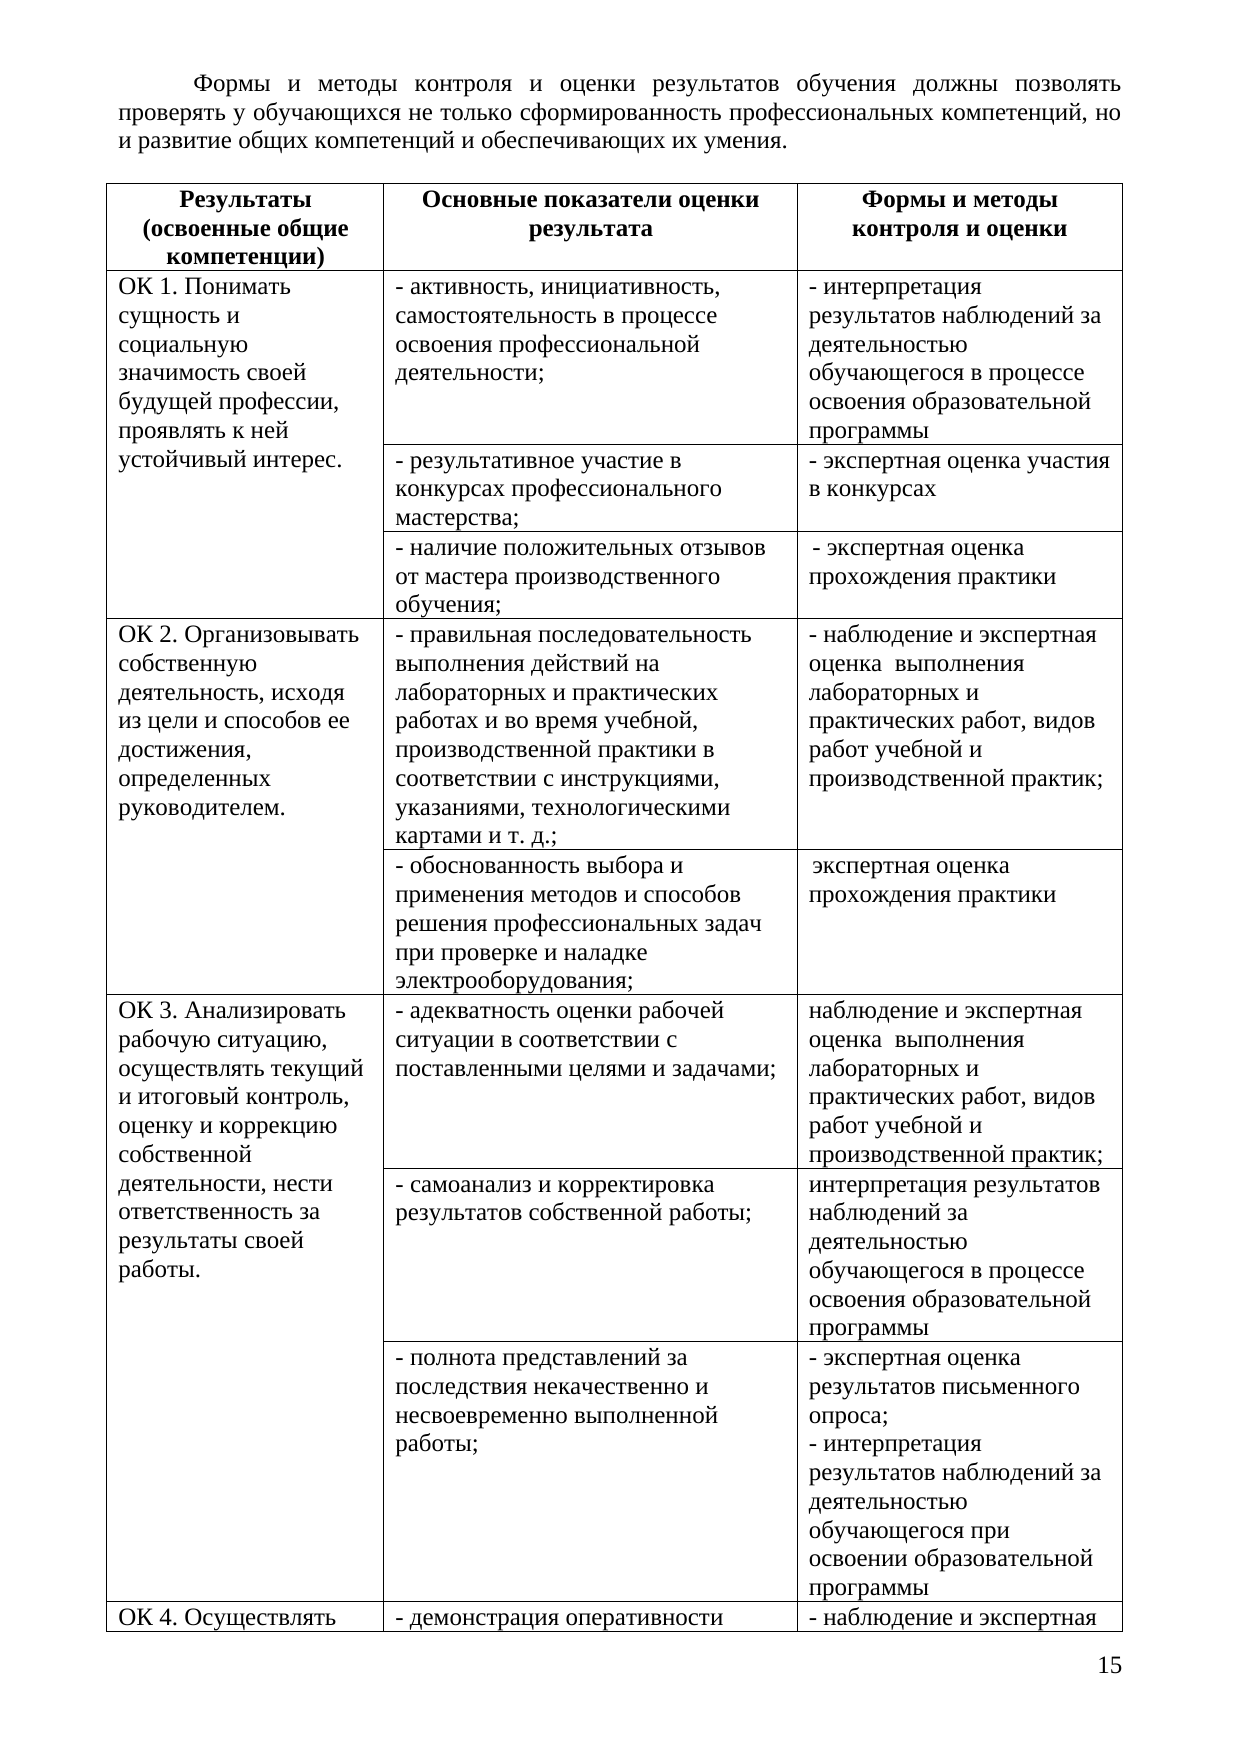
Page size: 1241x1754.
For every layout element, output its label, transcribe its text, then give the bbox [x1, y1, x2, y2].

table_cell - экспертная оценка участия в конкурсах [798, 445, 1122, 531]
table_cell - интерпретация результатов наблюдений за деятельностью обучающегося в процессе освоения образовательной программы [798, 271, 1122, 444]
table_header Основные показатели оценки результата [384, 184, 797, 270]
table_cell - правильная последовательность выполнения действий на лабораторных и практических работах и во время учебной, производственной практики в соответствии с инструкциями, указаниями, технологическими картами и т. д.; [384, 619, 797, 849]
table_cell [798, 1602, 1122, 1631]
table_cell интерпретация результатов наблюдений за деятельностью обучающегося в процессе освоения образовательной программы [798, 1169, 1122, 1341]
table_cell - обоснованность выбора и применения методов и способов решения профессиональных задач при проверке и наладке электрооборудования; [384, 850, 797, 994]
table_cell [107, 1602, 383, 1631]
table_cell - самоанализ и корректировка результатов собственной работы; [384, 1169, 797, 1341]
table_cell наблюдение и экспертная оценка выполнения лабораторных и практических работ, видов работ учебной и производственной практик; [798, 995, 1122, 1168]
table_cell ОК 2. Организовывать собственную деятельность, исходя из цели и способов ее достижения, определенных руководителем. [107, 619, 383, 994]
table_cell экспертная оценка прохождения практики [798, 850, 1122, 994]
text Формы и методы контроля и оценки результатов обучения должны позволять проверять у обучающихся не только сформированность профессиональных компетенций, но и развитие общих компетенций и обеспечивающих их умения. [118, 68, 1122, 154]
table_header Результаты (освоенные общие компетенции) [107, 184, 383, 270]
table_cell - адекватность оценки рабочей ситуации в соответствии с поставленными целями и задачами; [384, 995, 797, 1168]
table_cell - экспертная оценка результатов письменного опроса; - интерпретация результатов наблюдений за деятельностью обучающегося при освоении образовательной программы [798, 1342, 1122, 1601]
table_cell ОК 3. Анализировать рабочую ситуацию, осуществлять текущий и итоговый контроль, оценку и коррекцию собственной деятельности, нести ответственность за результаты своей работы. [107, 995, 383, 1601]
table_cell - наблюдение и экспертная оценка выполнения лабораторных и практических работ, видов работ учебной и производственной практик; [798, 619, 1122, 849]
table_header Формы и методы контроля и оценки [798, 184, 1122, 270]
table_cell - результативное участие в конкурсах профессионального мастерства; [384, 445, 797, 531]
table_cell - экспертная оценка прохождения практики [798, 532, 1122, 618]
table_cell ОК 1. Понимать сущность и социальную значимость своей будущей профессии, проявлять к ней устойчивый интерес. [107, 271, 383, 618]
table_cell - наличие положительных отзывов от мастера производственного обучения; [384, 532, 797, 618]
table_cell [384, 1602, 797, 1631]
table_cell - полнота представлений за последствия некачественно и несвоевременно выполненной работы; [384, 1342, 797, 1601]
table_cell - активность, инициативность, самостоятельность в процессе освоения профессиональной деятельности; [384, 271, 797, 444]
